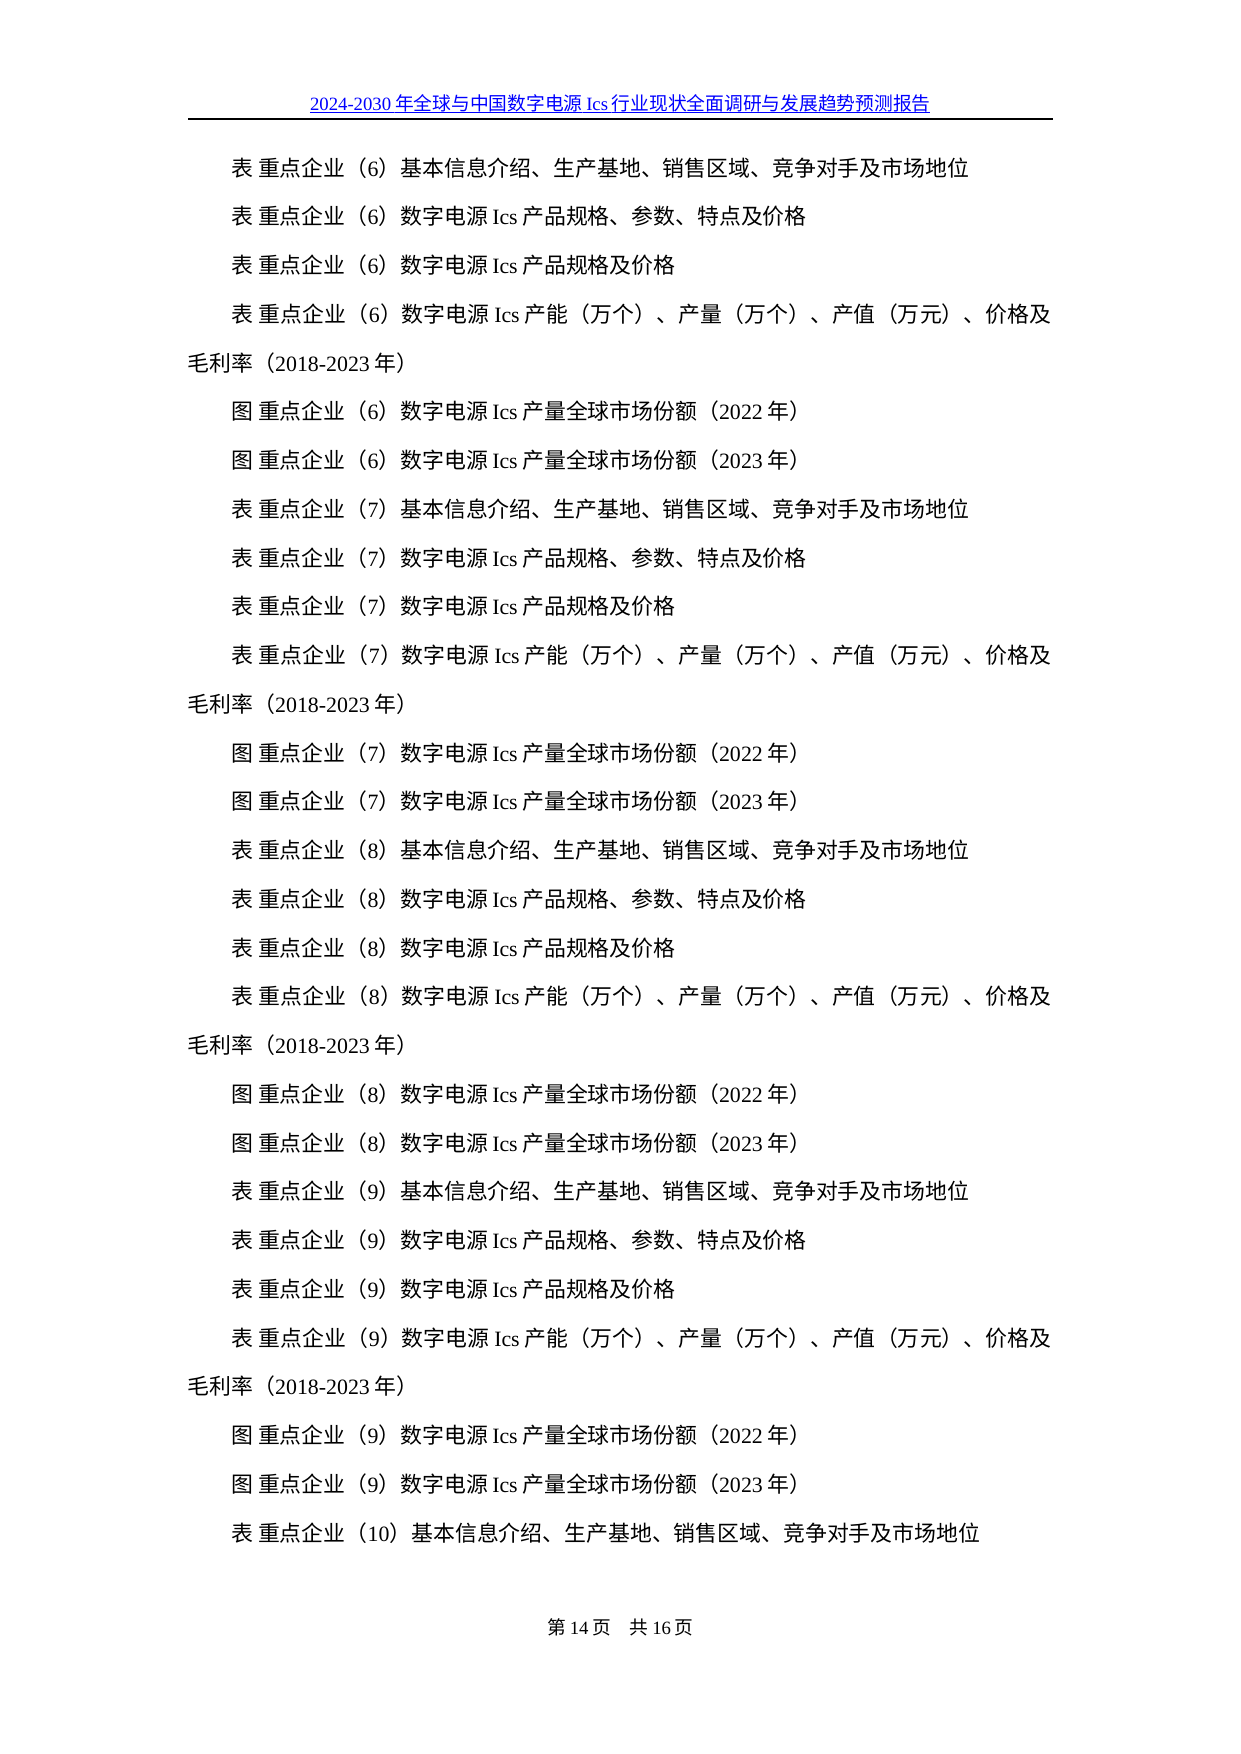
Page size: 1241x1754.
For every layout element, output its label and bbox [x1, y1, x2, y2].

text [187, 150, 1053, 1548]
